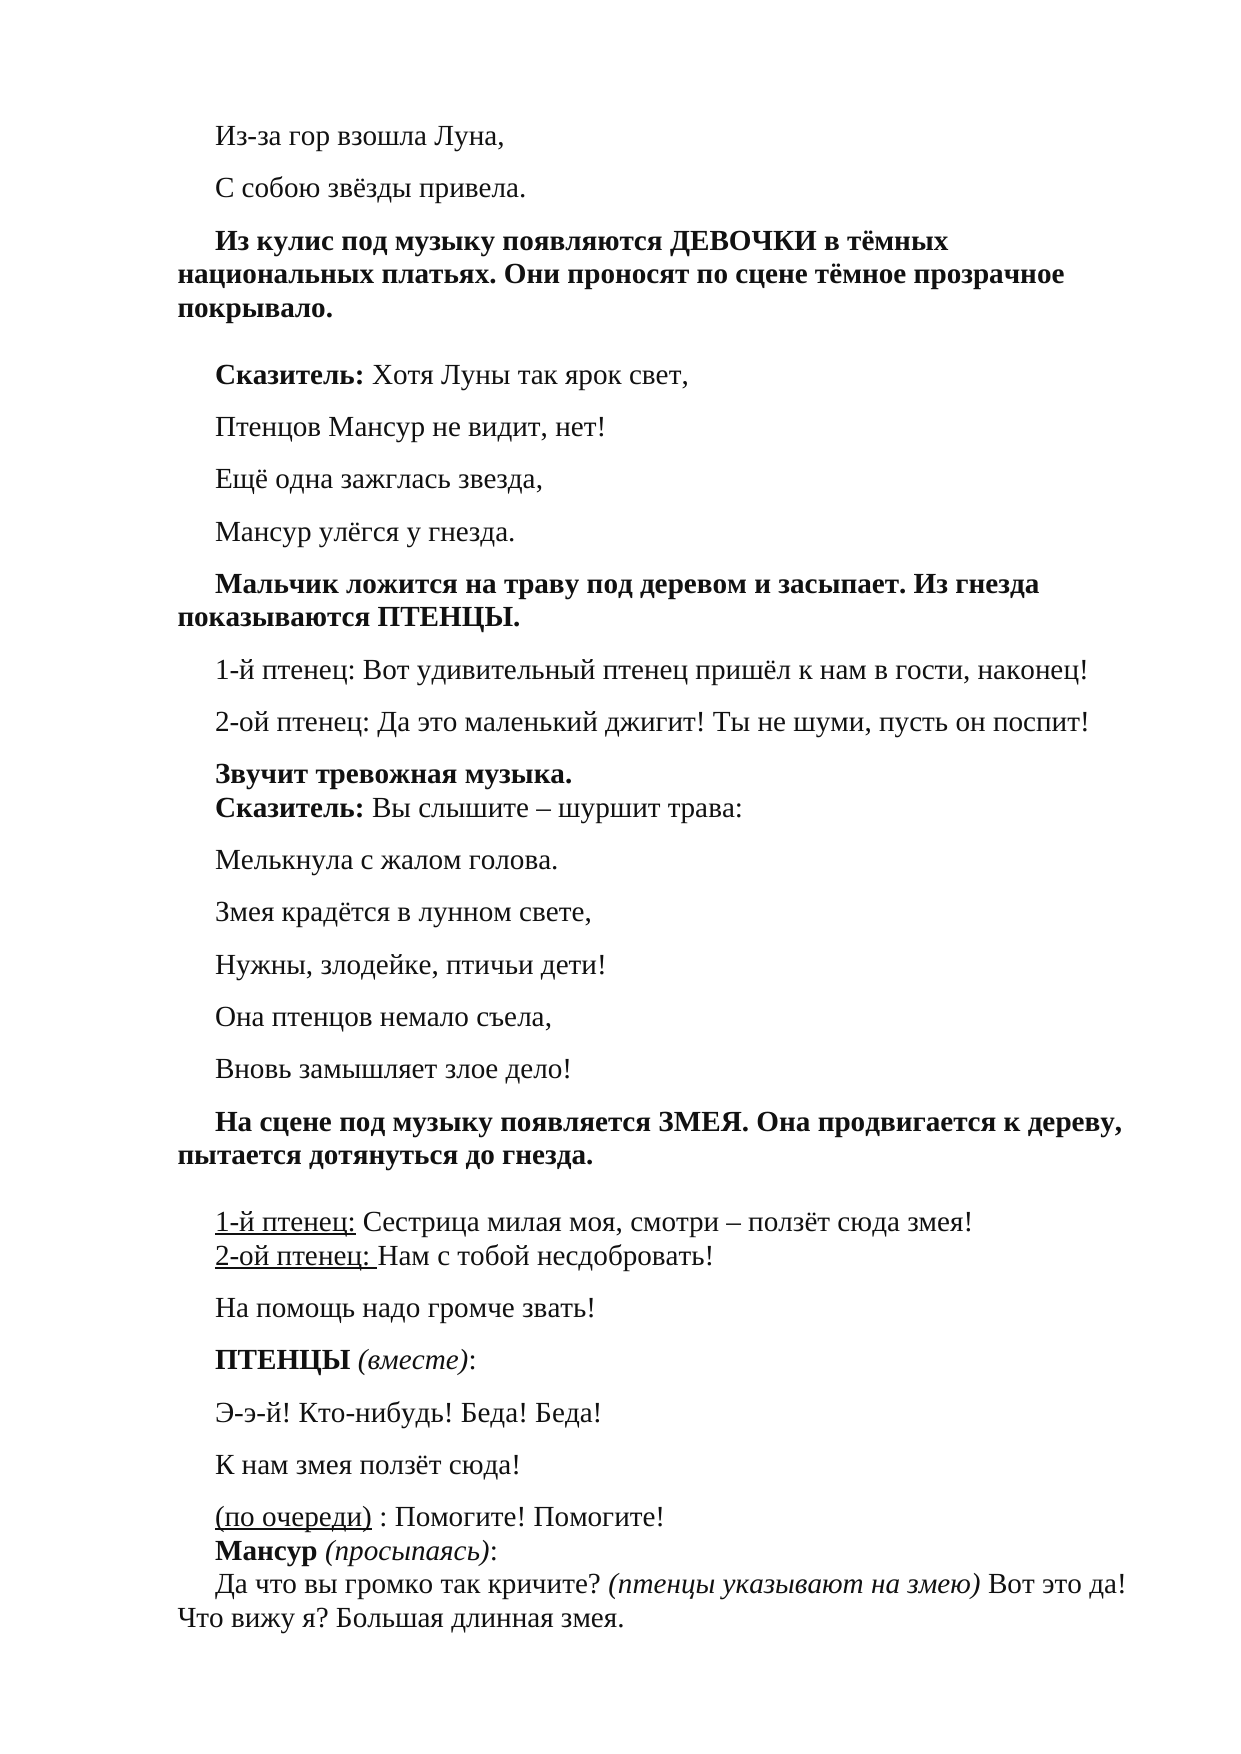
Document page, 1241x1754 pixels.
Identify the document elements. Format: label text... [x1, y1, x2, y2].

text Мелькнула с жалом голова. [177, 842, 1152, 876]
text Нужны, злодейке, птичьи дети! [177, 947, 1152, 980]
text Мальчик ложится на траву под деревом и засыпает. Из гнезда показываются ПТЕНЦЫ. [177, 566, 1152, 633]
text На помощь надо громче звать! [177, 1290, 1152, 1324]
text Вновь замышляет злое дело! [177, 1051, 1152, 1085]
text Мансур улёгся у гнезда. [177, 514, 1152, 547]
text Э-э-й! Кто-нибудь! Беда! Беда! [177, 1395, 1152, 1428]
text Сказитель: Хотя Луны так ярок свет, [177, 357, 1152, 390]
text Она птенцов немало съела, [177, 999, 1152, 1033]
text Мансур (просыпаясь): [177, 1533, 1152, 1566]
text Птенцов Мансур не видит, нет! [177, 409, 1152, 443]
text На сцене под музыку появляется ЗМЕЯ. Она продвигается к дереву, пытается дотянуться до гнезда. [177, 1104, 1152, 1171]
text 1-й птенец: Сестрица милая моя, смотри – ползёт сюда змея! [177, 1204, 1152, 1238]
text 2-ой птенец: Нам с тобой несдобровать! [177, 1238, 1152, 1271]
text 1-й птенец: Вот удивительный птенец пришёл к нам в гости, наконец! [177, 652, 1152, 685]
text Сказитель: Вы слышите – шуршит трава: [177, 790, 1152, 823]
text Звучит тревожная музыка. [177, 756, 1152, 790]
text (по очереди) : Помогите! Помогите! [177, 1499, 1152, 1533]
text Змея крадётся в лунном свете, [177, 894, 1152, 928]
text 2-ой птенец: Да это маленький джигит! Ты не шуми, пусть он поспит! [177, 704, 1152, 738]
text К нам змея ползёт сюда! [177, 1447, 1152, 1481]
text Из-за гор взошла Луна, [177, 118, 1152, 152]
text Из кулис под музыку появляются ДЕВОЧКИ в тёмных национальных платьях. Они проносят по сцене тёмное прозрачное покрывало. [177, 223, 1152, 323]
text Да что вы громко так кричите? (птенцы указывают на змею) Вот это да! Что вижу я? Большая длинная змея. [177, 1566, 1152, 1633]
text Ещё одна зажглась звезда, [177, 461, 1152, 495]
text С собою звёзды привела. [177, 170, 1152, 204]
text ПТЕНЦЫ (вместе): [177, 1342, 1152, 1376]
